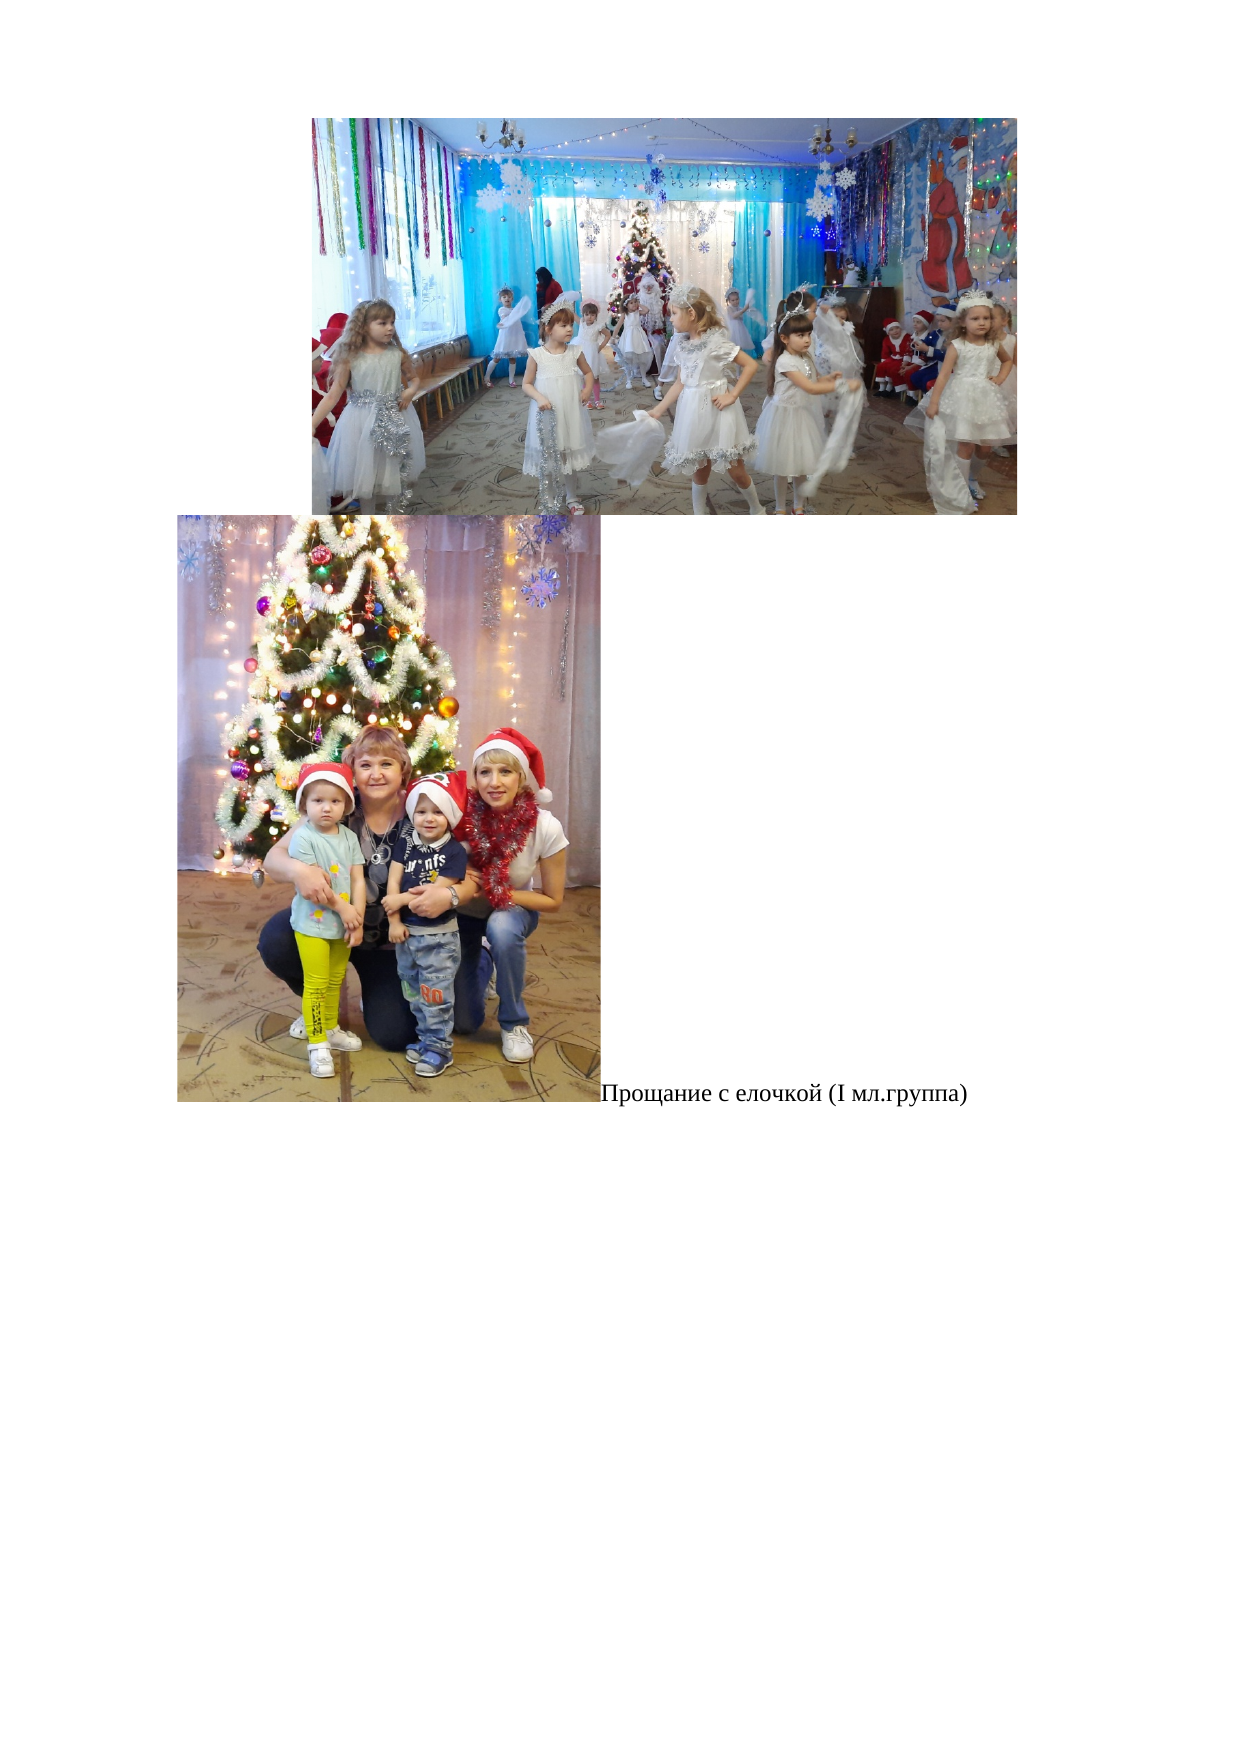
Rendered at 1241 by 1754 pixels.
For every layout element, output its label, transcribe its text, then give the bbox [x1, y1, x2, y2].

text Прощание с елочкой (I мл.группа) [177, 515, 1152, 1107]
picture [177, 118, 1018, 1102]
